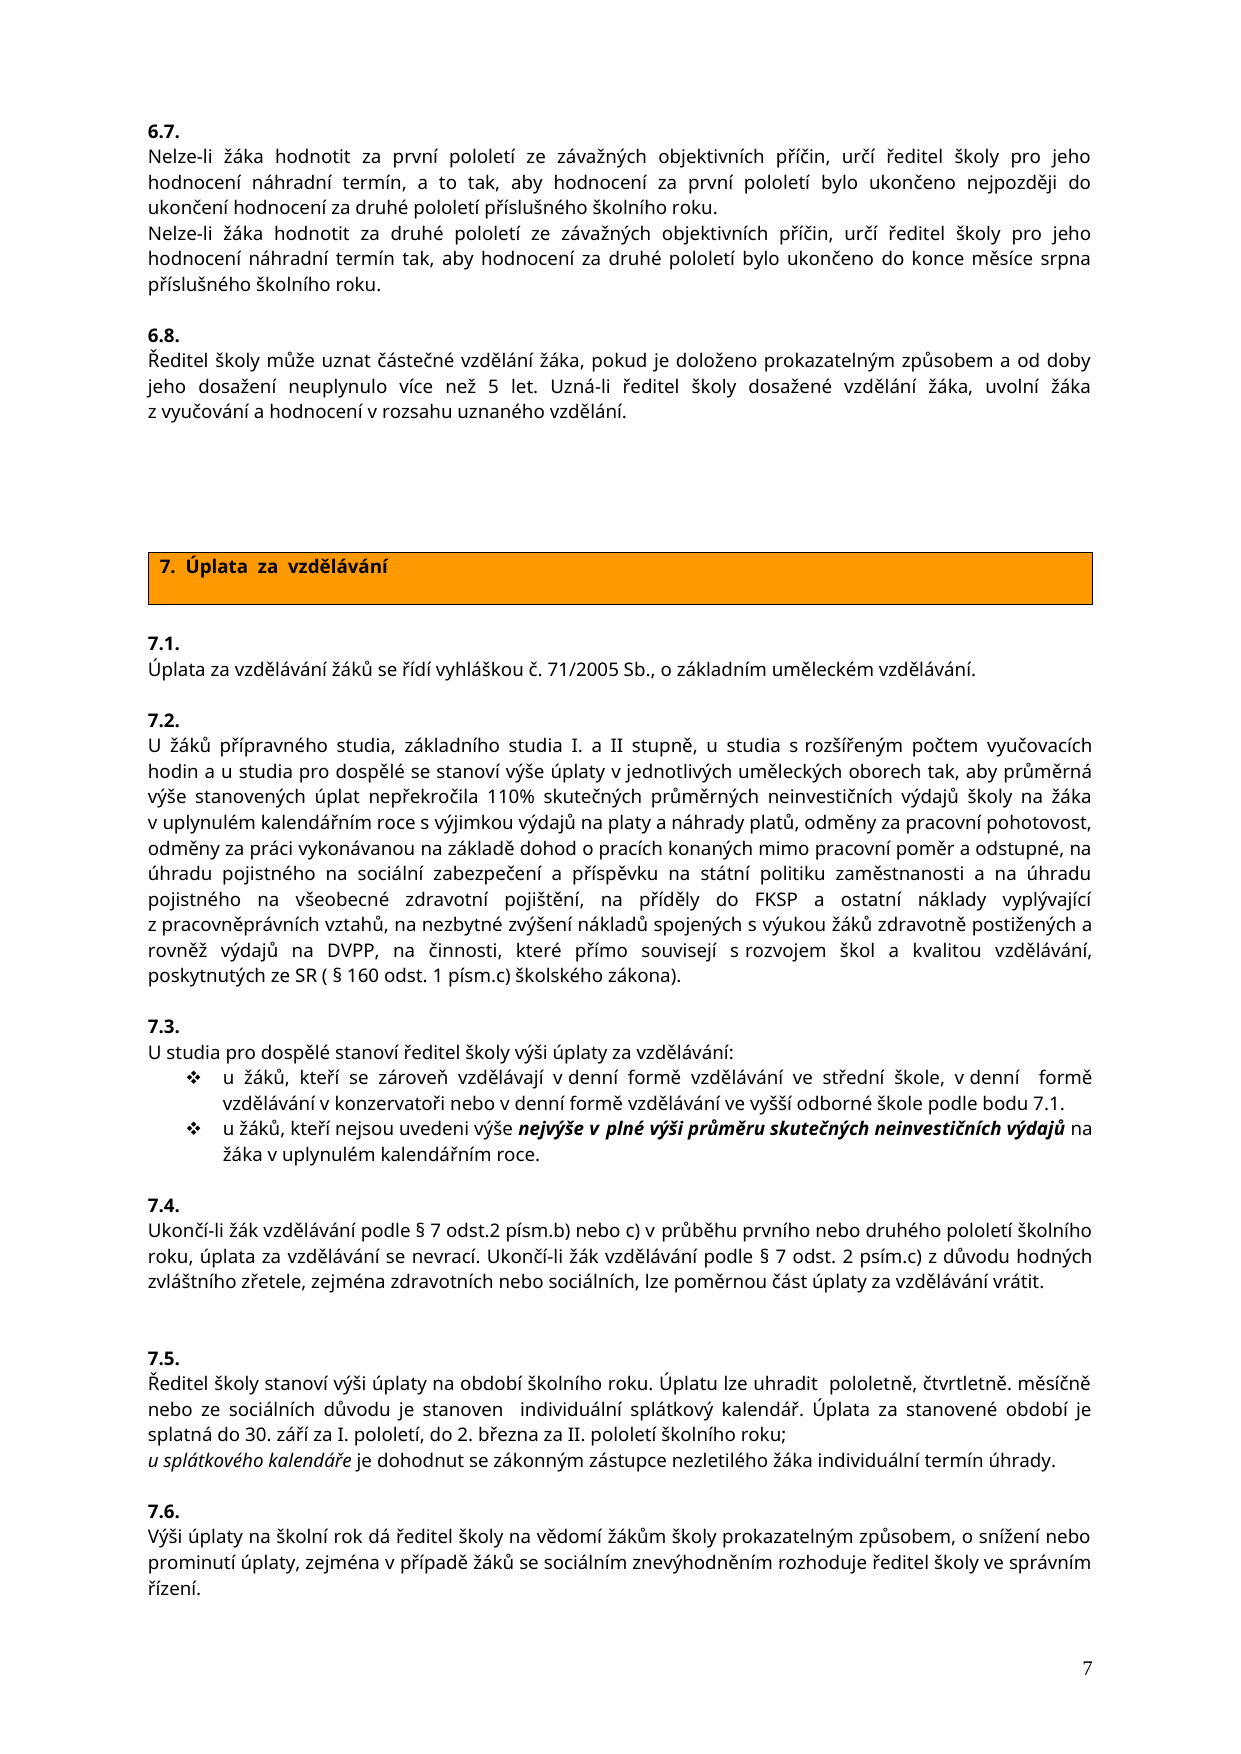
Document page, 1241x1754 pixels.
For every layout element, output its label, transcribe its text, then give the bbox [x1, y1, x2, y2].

text U žáků přípravného studia, základního studia I. a II stupně, u studia s rozšířeným počtem vyučovacích hodin a u studia pro dospělé se stanoví výše úplaty v jednotlivých uměleckých oborech tak, aby průměrná výše stanovených úplat nepřekročila 110% skutečných průměrných neinvestičních výdajů školy na žáka v uplynulém kalendářním roce s výjimkou výdajů na platy a náhrady platů, odměny za pracovní pohotovost, odměny za práci vykonávanou na základě dohod o pracích konaných mimo pracovní poměr a odstupné, na úhradu pojistného na sociální zabezpečení a příspěvku na státní politiku zaměstnanosti a na úhradu pojistného na všeobecné zdravotní pojištění, na příděly do FKSP a ostatní náklady vyplývající z pracovněprávních vztahů, na nezbytné zvýšení nákladů spojených s výukou žáků zdravotně postižených a rovněž výdajů na DVPP, na činnosti, které přímo souvisejí s rozvojem škol a kvalitou vzdělávání, poskytnutých ze SR ( § 160 odst. 1 písm.c) školského zákona). [148, 733, 1092, 988]
text U studia pro dospělé stanoví ředitel školy výši úplaty za vzdělávání: [148, 1039, 1092, 1064]
text 7.2. [148, 707, 1092, 733]
text u splátkového kalendáře je dohodnut se zákonným zástupce nezletilého žáka individuální termín úhrady. [148, 1447, 1092, 1473]
text 7.3. [148, 1013, 1092, 1039]
text Ředitel školy stanoví výši úplaty na období školního roku. Úplatu lze uhradit pololetně, čtvrtletně. měsíčně nebo ze sociálních důvodu je stanoven individuální splátkový kalendář. Úplata za stanovené období je splatná do 30. září za I. pololetí, do 2. března za II. pololetí školního roku; [148, 1371, 1092, 1447]
list u žáků, kteří nejsou uvedeni výše nejvýše v plné výši průměru skutečných neinvestičních výdajů na žáka v uplynulém kalendářním roce. [185, 1116, 1092, 1167]
table_header 7. Úplata za vzdělávání [149, 553, 1092, 604]
text 7.1. [148, 631, 1092, 656]
text Nelze-li žáka hodnotit za první pololetí ze závažných objektivních příčin, určí ředitel školy pro jeho hodnocení náhradní termín, a to tak, aby hodnocení za první pololetí bylo ukončeno nejpozději do ukončení hodnocení za druhé pololetí příslušného školního roku. [148, 144, 1092, 220]
text 6.8. [148, 322, 1092, 348]
text 7.5. [148, 1345, 1092, 1371]
text Ředitel školy může uznat částečné vzdělání žáka, pokud je doloženo prokazatelným způsobem a od doby jeho dosažení neuplynulo více než 5 let. Uzná-li ředitel školy dosažené vzdělání žáka, uvolní žáka z vyučování a hodnocení v rozsahu uznaného vzdělání. [148, 348, 1092, 424]
list u žáků, kteří se zároveň vzdělávají v denní formě vzdělávání ve střední škole, v denní formě vzdělávání v konzervatoři nebo v denní formě vzdělávání ve vyšší odborné škole podle bodu 7.1. [185, 1064, 1092, 1116]
text Úplata za vzdělávání žáků se řídí vyhláškou č. 71/2005 Sb., o základním uměleckém vzdělávání. [148, 656, 1092, 682]
text 6.7. [148, 118, 1092, 144]
text Výši úplaty na školní rok dá ředitel školy na vědomí žákům školy prokazatelným způsobem, o snížení nebo prominutí úplaty, zejména v případě žáků se sociálním znevýhodněním rozhoduje ředitel školy ve správním řízení. [148, 1524, 1092, 1600]
text 7.6. [148, 1498, 1092, 1524]
text Ukončí-li žák vzdělávání podle § 7 odst.2 písm.b) nebo c) v průběhu prvního nebo druhého pololetí školního roku, úplata za vzdělávání se nevrací. Ukončí-li žák vzdělávání podle § 7 odst. 2 psím.c) z důvodu hodných zvláštního zřetele, zejména zdravotních nebo sociálních, lze poměrnou část úplaty za vzdělávání vrátit. [148, 1218, 1092, 1294]
text 7.4. [148, 1192, 1092, 1218]
text Nelze-li žáka hodnotit za druhé pololetí ze závažných objektivních příčin, určí ředitel školy pro jeho hodnocení náhradní termín tak, aby hodnocení za druhé pololetí bylo ukončeno do konce měsíce srpna příslušného školního roku. [148, 220, 1092, 297]
